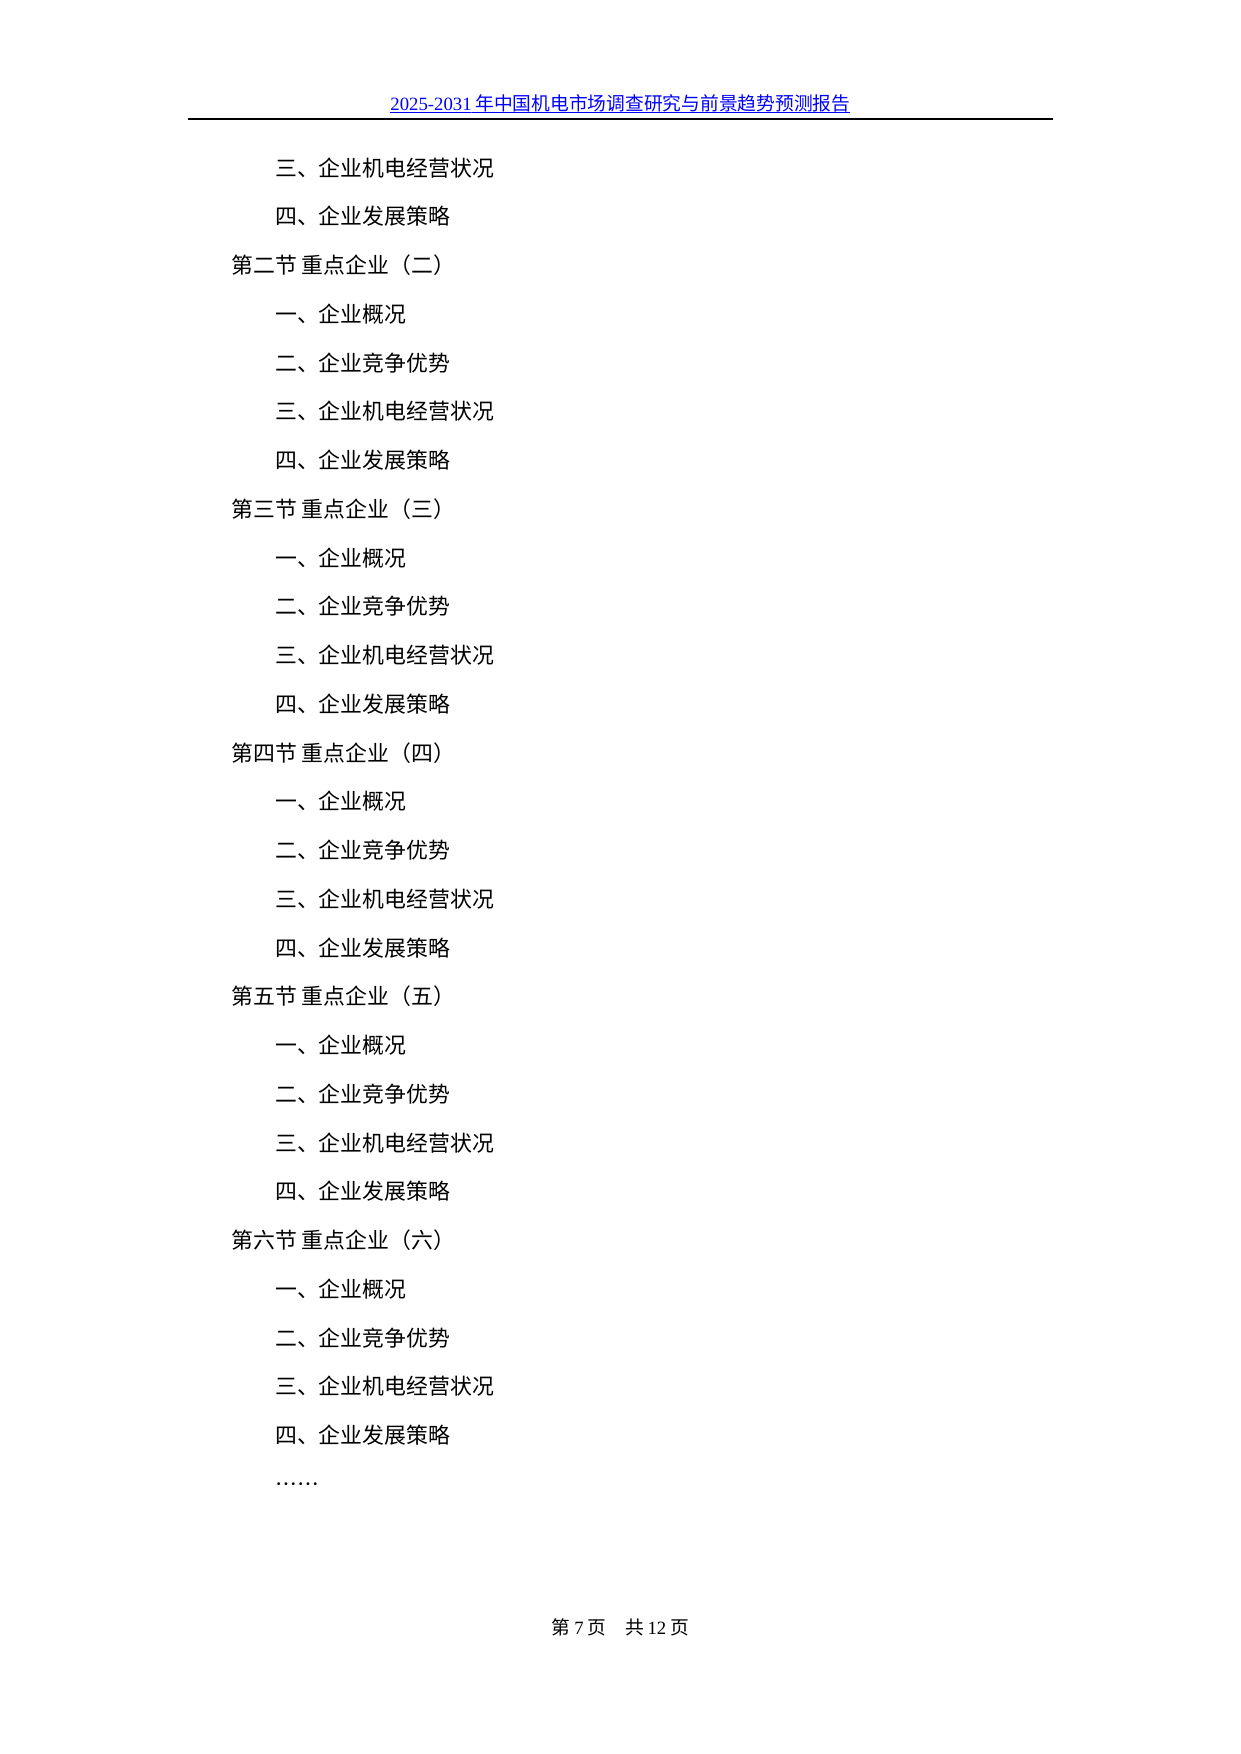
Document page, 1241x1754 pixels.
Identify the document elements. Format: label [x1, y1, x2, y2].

text [187, 150, 1053, 1499]
